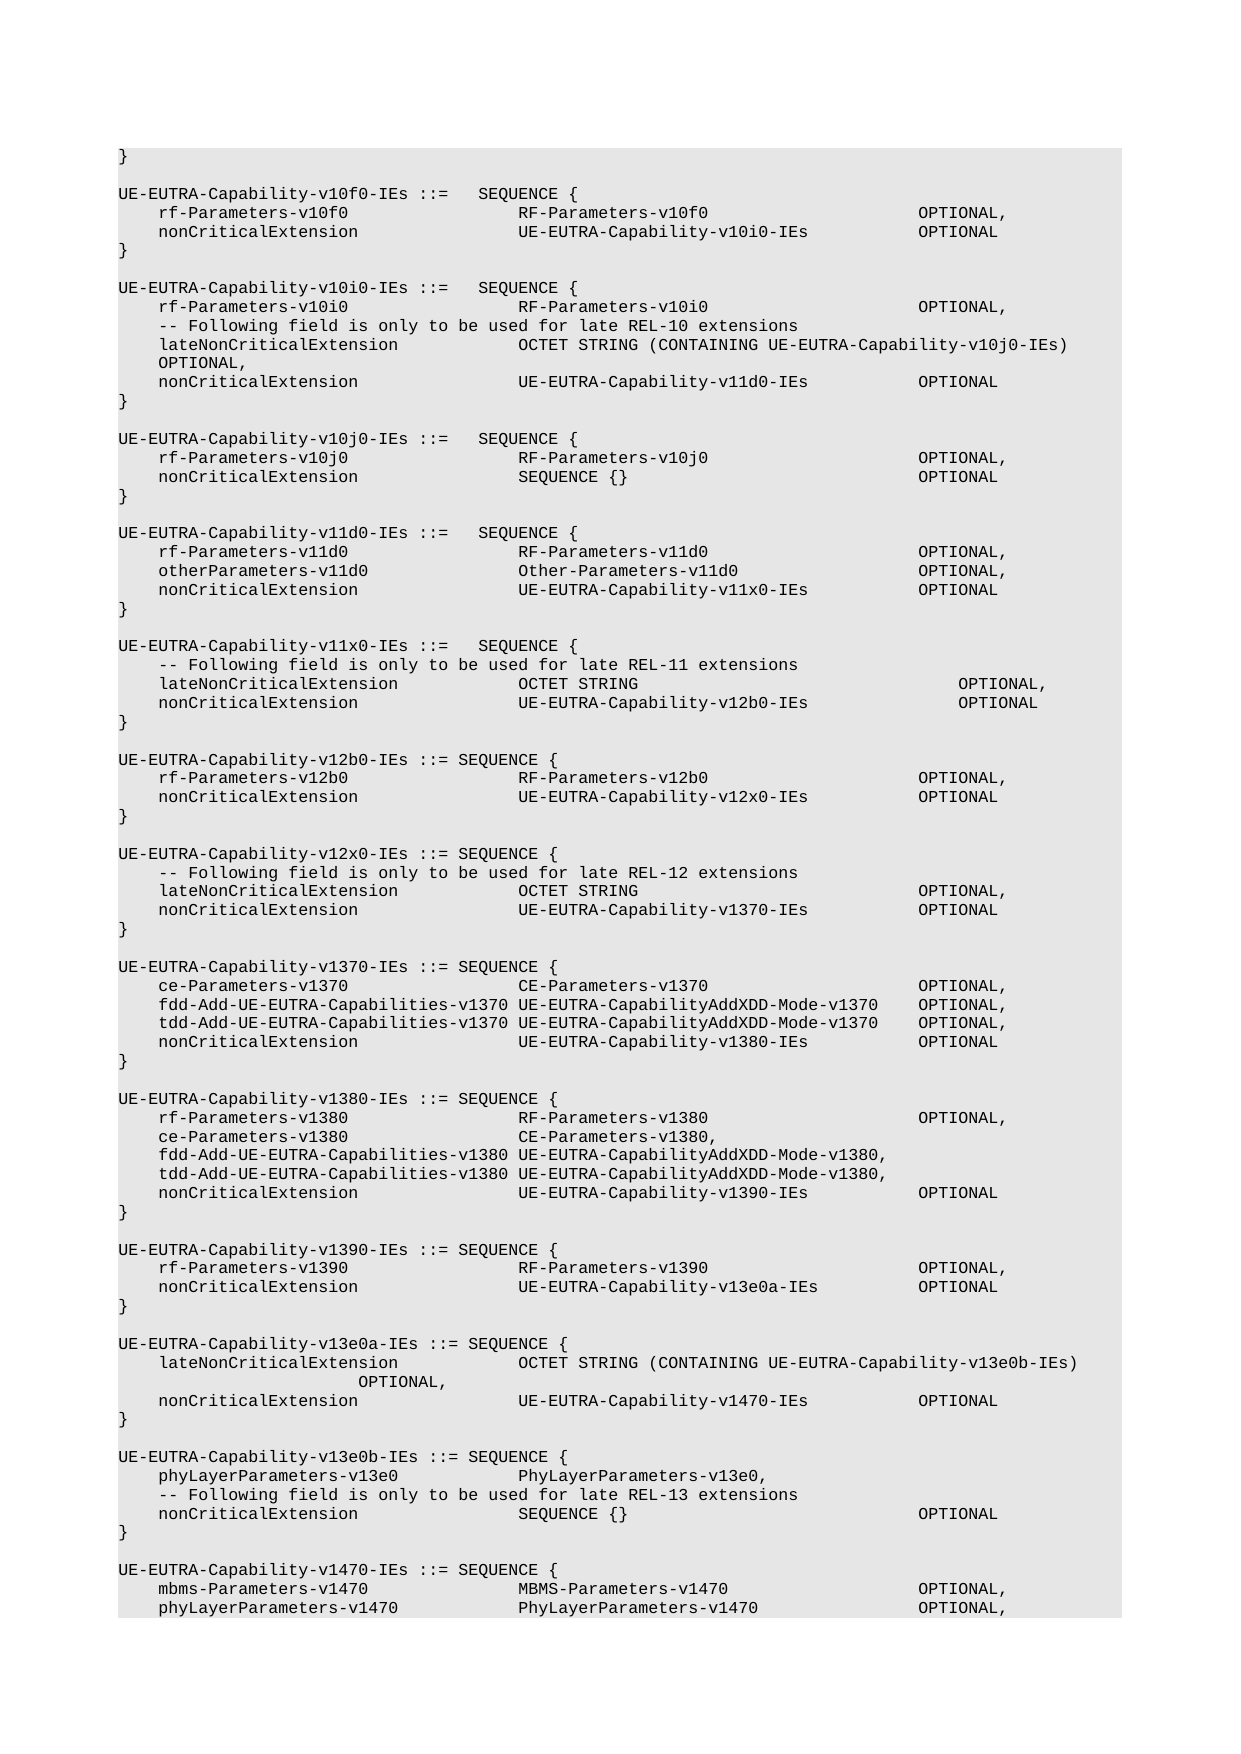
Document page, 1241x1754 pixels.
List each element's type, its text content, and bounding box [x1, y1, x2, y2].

text UE-EUTRA-Capability-v10f0-IEs ::= SEQUENCE { [118, 185, 1122, 204]
text fdd-Add-UE-EUTRA-Capabilities-v1380 UE-EUTRA-CapabilityAddXDD-Mode-v1380, [118, 1147, 1122, 1166]
text UE-EUTRA-Capability-v13e0a-IEs ::= SEQUENCE { [118, 1336, 1122, 1354]
text fdd-Add-UE-EUTRA-Capabilities-v1370 UE-EUTRA-CapabilityAddXDD-Mode-v1370 OPTIONAL, [118, 996, 1122, 1015]
text UE-EUTRA-Capability-v11x0-IEs ::= SEQUENCE { [118, 638, 1122, 657]
text } [118, 1524, 1122, 1543]
text } [118, 1203, 1122, 1222]
text lateNonCriticalExtension OCTET STRING (CONTAINING UE-EUTRA-Capability-v10j0-IEs) OPTIONAL, [118, 336, 1122, 374]
text rf-Parameters-v1390 RF-Parameters-v1390 OPTIONAL, [118, 1260, 1122, 1279]
text otherParameters-v11d0 Other-Parameters-v11d0 OPTIONAL, [118, 562, 1122, 581]
text } [118, 1411, 1122, 1430]
text nonCriticalExtension SEQUENCE {} OPTIONAL [118, 468, 1122, 487]
text UE-EUTRA-Capability-v12b0-IEs ::= SEQUENCE { [118, 751, 1122, 770]
text } [118, 242, 1122, 261]
text rf-Parameters-v1380 RF-Parameters-v1380 OPTIONAL, [118, 1109, 1122, 1128]
text } [118, 600, 1122, 619]
text mbms-Parameters-v1470 MBMS-Parameters-v1470 OPTIONAL, [118, 1581, 1122, 1599]
text UE-EUTRA-Capability-v10j0-IEs ::= SEQUENCE { [118, 431, 1122, 449]
text -- Following field is only to be used for late REL-13 extensions [118, 1486, 1122, 1505]
text lateNonCriticalExtension OCTET STRING OPTIONAL, [118, 676, 1122, 694]
text } [118, 921, 1122, 939]
text nonCriticalExtension UE-EUTRA-Capability-v11d0-IEs OPTIONAL [118, 374, 1122, 393]
text } [118, 713, 1122, 732]
text UE-EUTRA-Capability-v1390-IEs ::= SEQUENCE { [118, 1241, 1122, 1260]
text UE-EUTRA-Capability-v11d0-IEs ::= SEQUENCE { [118, 525, 1122, 544]
text nonCriticalExtension UE-EUTRA-Capability-v1380-IEs OPTIONAL [118, 1034, 1122, 1053]
text nonCriticalExtension SEQUENCE {} OPTIONAL [118, 1505, 1122, 1524]
text nonCriticalExtension UE-EUTRA-Capability-v11x0-IEs OPTIONAL [118, 581, 1122, 600]
text } [118, 808, 1122, 826]
text phyLayerParameters-v13e0 PhyLayerParameters-v13e0, [118, 1467, 1122, 1486]
text } [118, 1298, 1122, 1317]
text UE-EUTRA-Capability-v1380-IEs ::= SEQUENCE { [118, 1090, 1122, 1109]
text lateNonCriticalExtension OCTET STRING (CONTAINING UE-EUTRA-Capability-v13e0b-IEs) OPTIONAL, [118, 1354, 1122, 1392]
text UE-EUTRA-Capability-v1370-IEs ::= SEQUENCE { [118, 958, 1122, 977]
text ce-Parameters-v1370 CE-Parameters-v1370 OPTIONAL, [118, 977, 1122, 996]
text ce-Parameters-v1380 CE-Parameters-v1380, [118, 1128, 1122, 1147]
text } [118, 1053, 1122, 1072]
text -- Following field is only to be used for late REL-12 extensions [118, 864, 1122, 883]
text nonCriticalExtension UE-EUTRA-Capability-v1370-IEs OPTIONAL [118, 902, 1122, 921]
text nonCriticalExtension UE-EUTRA-Capability-v13e0a-IEs OPTIONAL [118, 1279, 1122, 1298]
text -- Following field is only to be used for late REL-11 extensions [118, 657, 1122, 676]
text rf-Parameters-v10i0 RF-Parameters-v10i0 OPTIONAL, [118, 298, 1122, 317]
text UE-EUTRA-Capability-v12x0-IEs ::= SEQUENCE { [118, 845, 1122, 864]
text rf-Parameters-v11d0 RF-Parameters-v11d0 OPTIONAL, [118, 544, 1122, 562]
text } [118, 393, 1122, 412]
text rf-Parameters-v10j0 RF-Parameters-v10j0 OPTIONAL, [118, 449, 1122, 468]
text } [118, 148, 1122, 167]
text phyLayerParameters-v1470 PhyLayerParameters-v1470 OPTIONAL, [118, 1599, 1122, 1618]
text -- Following field is only to be used for late REL-10 extensions [118, 317, 1122, 336]
text nonCriticalExtension UE-EUTRA-Capability-v1390-IEs OPTIONAL [118, 1185, 1122, 1203]
text tdd-Add-UE-EUTRA-Capabilities-v1380 UE-EUTRA-CapabilityAddXDD-Mode-v1380, [118, 1166, 1122, 1185]
text UE-EUTRA-Capability-v1470-IEs ::= SEQUENCE { [118, 1562, 1122, 1581]
text UE-EUTRA-Capability-v10i0-IEs ::= SEQUENCE { [118, 280, 1122, 298]
text nonCriticalExtension UE-EUTRA-Capability-v12b0-IEs OPTIONAL [118, 694, 1122, 713]
text nonCriticalExtension UE-EUTRA-Capability-v10i0-IEs OPTIONAL [118, 223, 1122, 242]
text lateNonCriticalExtension OCTET STRING OPTIONAL, [118, 883, 1122, 902]
text rf-Parameters-v10f0 RF-Parameters-v10f0 OPTIONAL, [118, 204, 1122, 223]
text } [118, 487, 1122, 506]
text nonCriticalExtension UE-EUTRA-Capability-v12x0-IEs OPTIONAL [118, 789, 1122, 808]
text tdd-Add-UE-EUTRA-Capabilities-v1370 UE-EUTRA-CapabilityAddXDD-Mode-v1370 OPTIONAL, [118, 1015, 1122, 1034]
text rf-Parameters-v12b0 RF-Parameters-v12b0 OPTIONAL, [118, 770, 1122, 789]
text nonCriticalExtension UE-EUTRA-Capability-v1470-IEs OPTIONAL [118, 1392, 1122, 1411]
text UE-EUTRA-Capability-v13e0b-IEs ::= SEQUENCE { [118, 1449, 1122, 1467]
